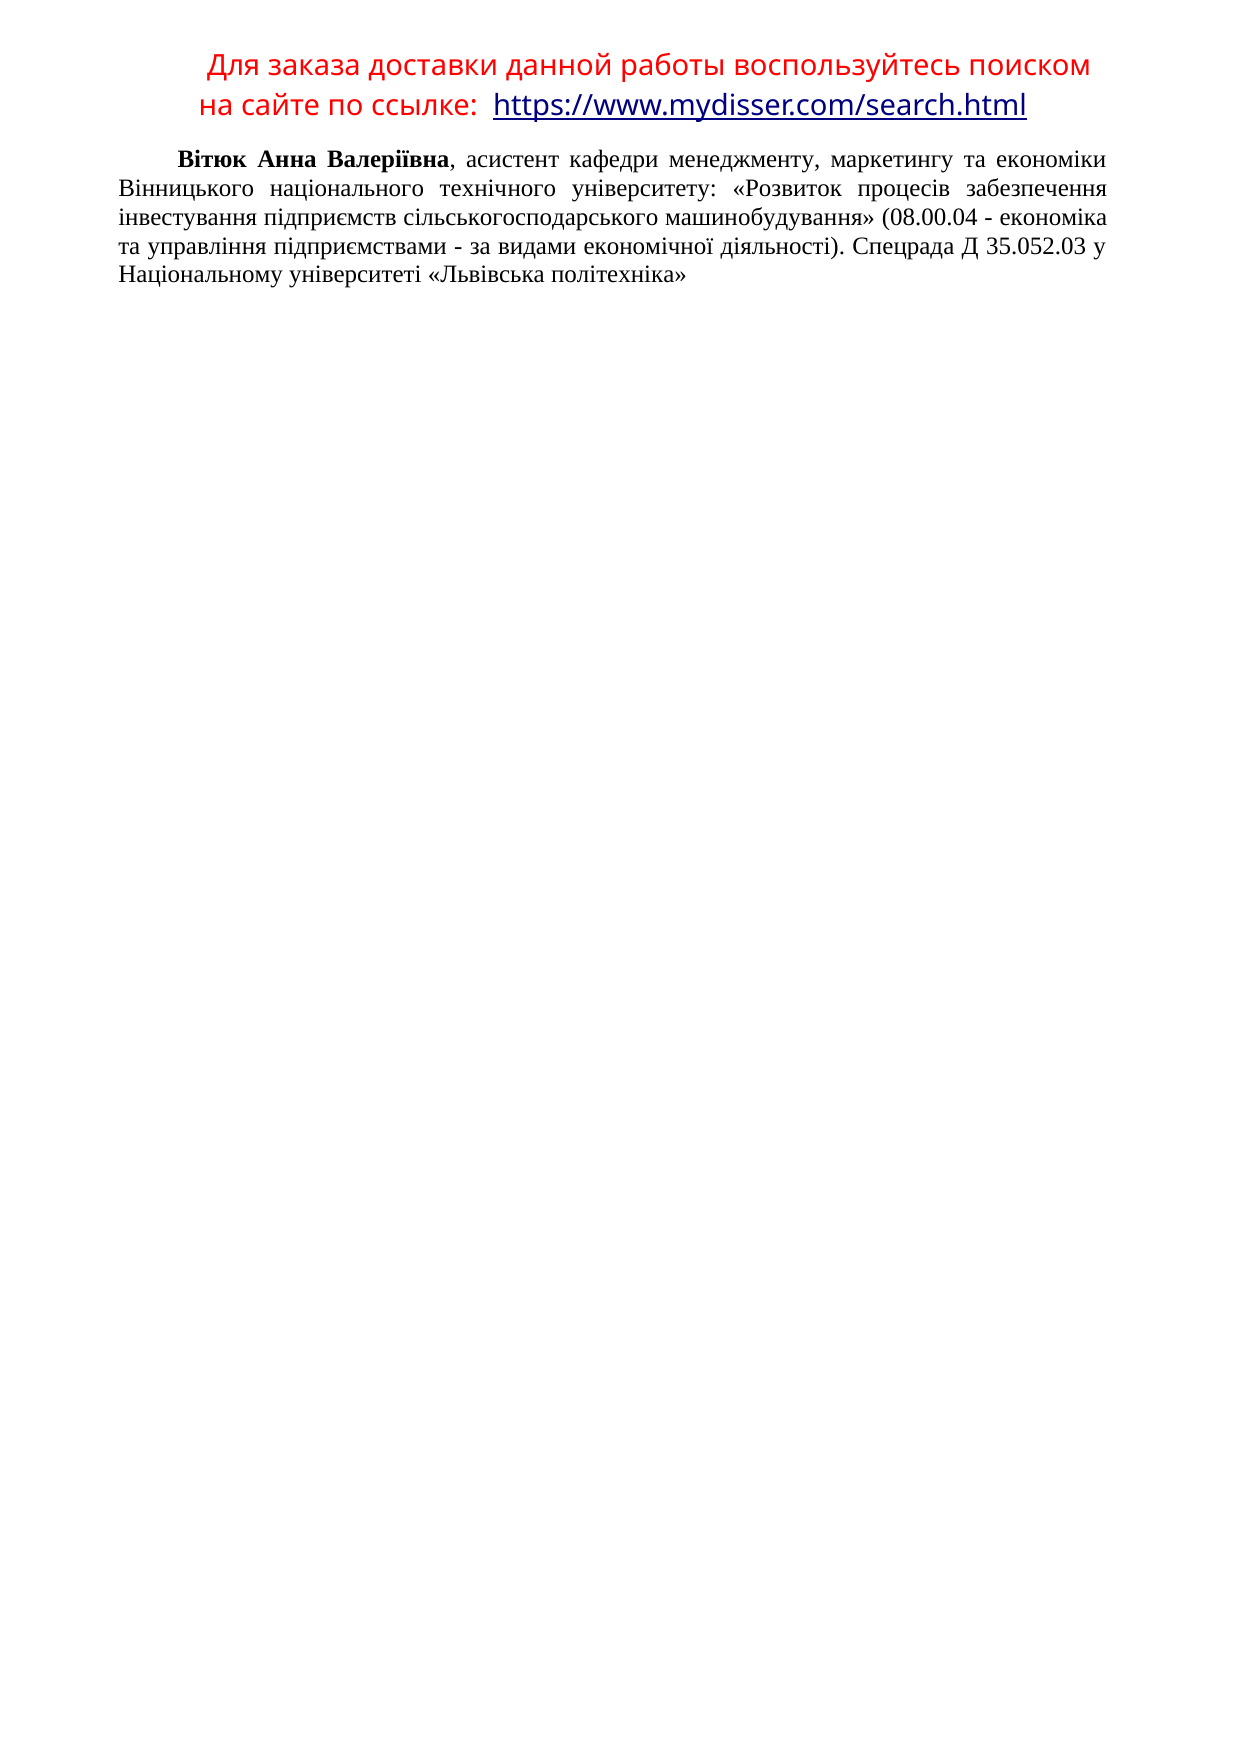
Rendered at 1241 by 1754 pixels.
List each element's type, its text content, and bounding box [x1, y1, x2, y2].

text Вітюк Анна Валеріївна, асистент кафедри менеджменту, маркетингу та економіки Вінницького національного технічного університету: «Розвиток процесів забезпечення інвестування підприємств сільськогосподарського машинобудування» (08.00.04 - економіка та управління підприємствами - за видами економічної діяльності). Спецрада Д 35.052.03 у Національному університеті «Львівська політехніка» [118, 144, 1107, 288]
